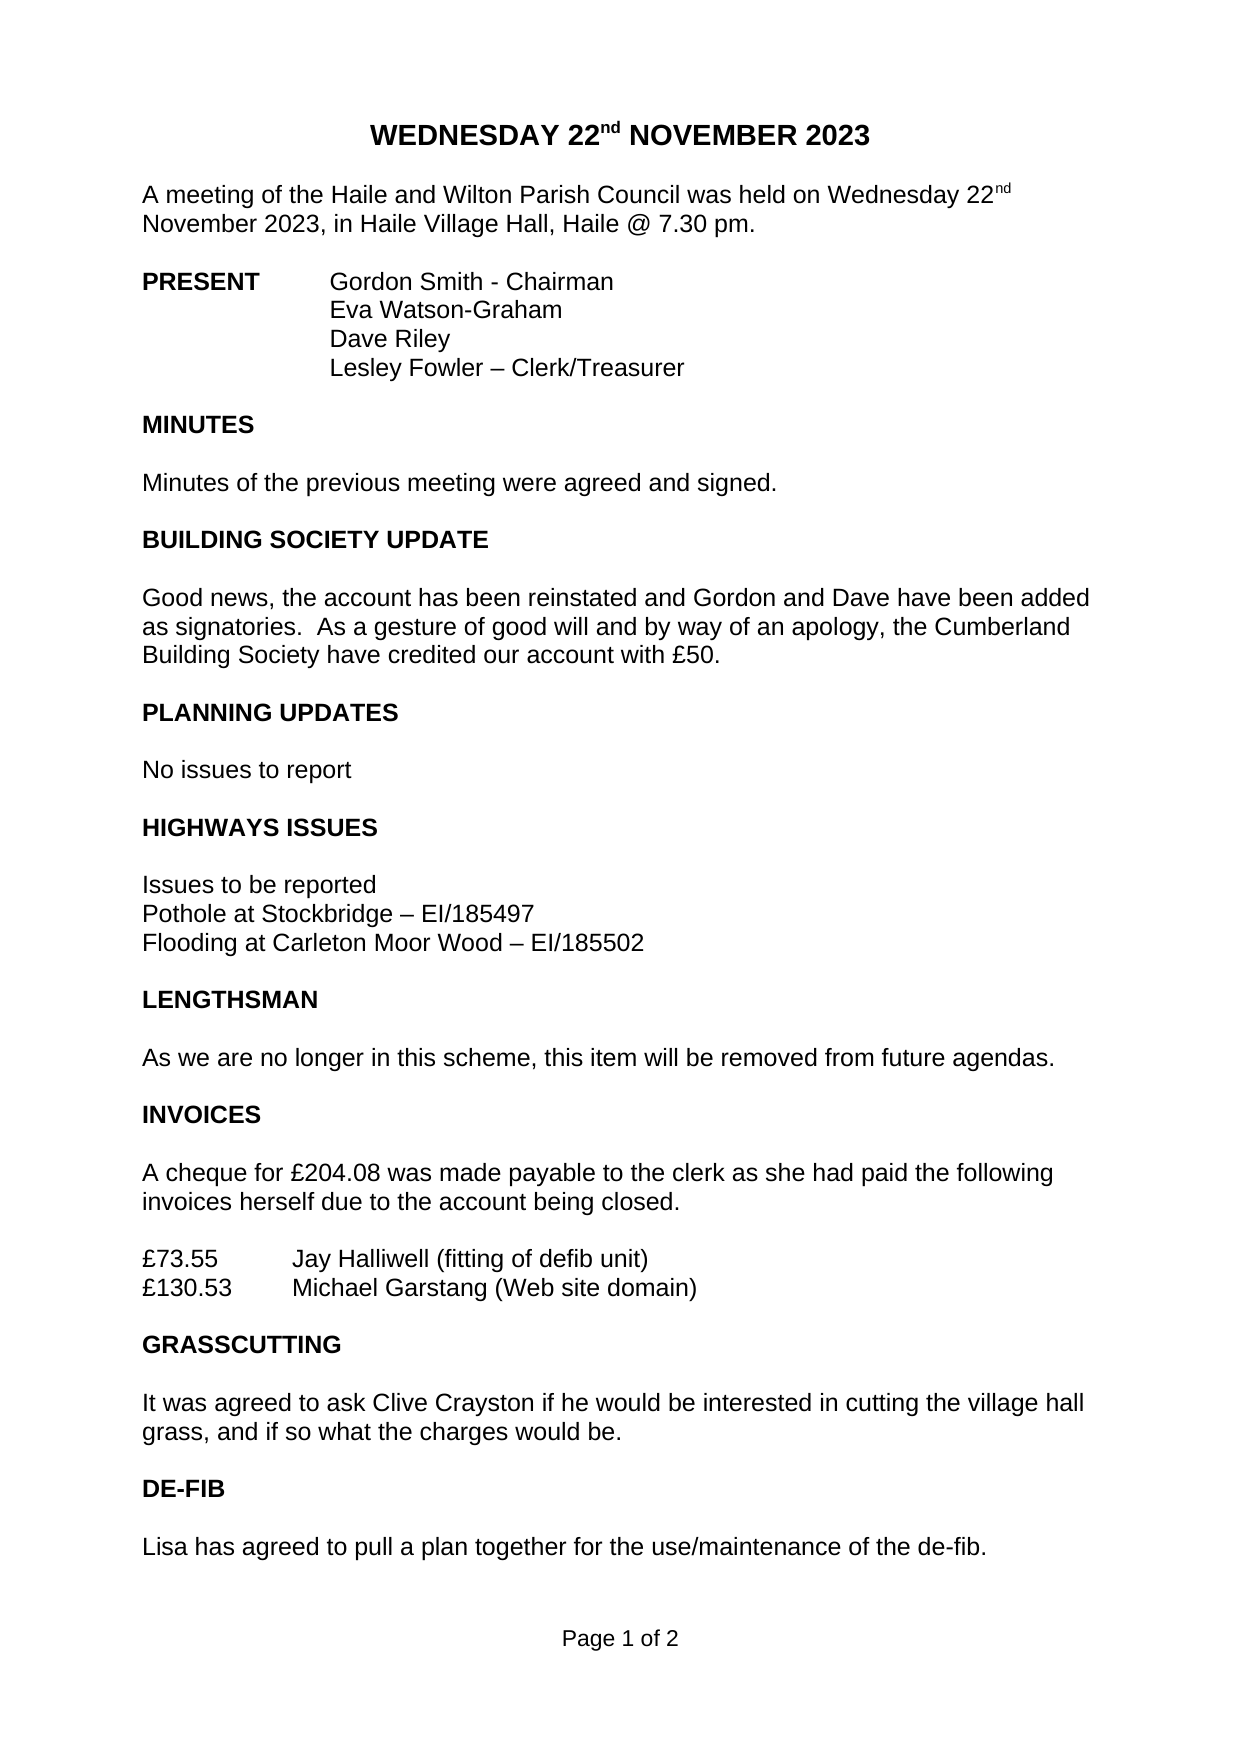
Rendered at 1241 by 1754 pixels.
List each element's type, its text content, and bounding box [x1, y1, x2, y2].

text INVOICES [142, 1100, 1098, 1129]
text It was agreed to ask Clive Crayston if he would be interested in cutting the village hall grass, and if so what the charges would be. [142, 1388, 1098, 1445]
text Eva Watson-Graham [142, 295, 1098, 324]
text BUILDING SOCIETY UPDATE [142, 525, 1098, 554]
text No issues to report [142, 755, 1098, 784]
text WEDNESDAY 22nd NOVEMBER 2023 [142, 118, 1098, 152]
text PRESENT Gordon Smith - Chairman [142, 267, 1098, 295]
text Pothole at Stockbridge – EI/185497 [142, 899, 1098, 928]
text HIGHWAYS ISSUES [142, 813, 1098, 842]
text Lisa has agreed to pull a plan together for the use/maintenance of the de-fib. [142, 1532, 1098, 1560]
text DE-FIB [142, 1474, 1098, 1503]
text LENGTHSMAN [142, 985, 1098, 1014]
text £130.53 Michael Garstang (Web site domain) [142, 1273, 1098, 1302]
text Good news, the account has been reinstated and Gordon and Dave have been added as signatories. As a gesture of good will and by way of an apology, the Cumberland Building Society have credited our account with £50. [142, 583, 1098, 669]
text Issues to be reported [142, 870, 1098, 899]
text Flooding at Carleton Moor Wood – EI/185502 [142, 928, 1098, 957]
text £73.55 Jay Halliwell (fitting of defib unit) [142, 1244, 1098, 1273]
text As we are no longer in this scheme, this item will be removed from future agendas. [142, 1043, 1098, 1072]
text A meeting of the Haile and Wilton Parish Council was held on Wednesday 22nd November 2023, in Haile Village Hall, Haile @ 7.30 pm. [142, 180, 1098, 238]
text Minutes of the previous meeting were agreed and signed. [142, 468, 1098, 497]
text PLANNING UPDATES [142, 698, 1098, 727]
text Lesley Fowler – Clerk/Treasurer [142, 353, 1098, 382]
text Dave Riley [142, 324, 1098, 353]
text A cheque for £204.08 was made payable to the clerk as she had paid the following invoices herself due to the account being closed. [142, 1158, 1098, 1215]
subtitle MINUTES [142, 410, 1098, 439]
text GRASSCUTTING [142, 1330, 1098, 1359]
